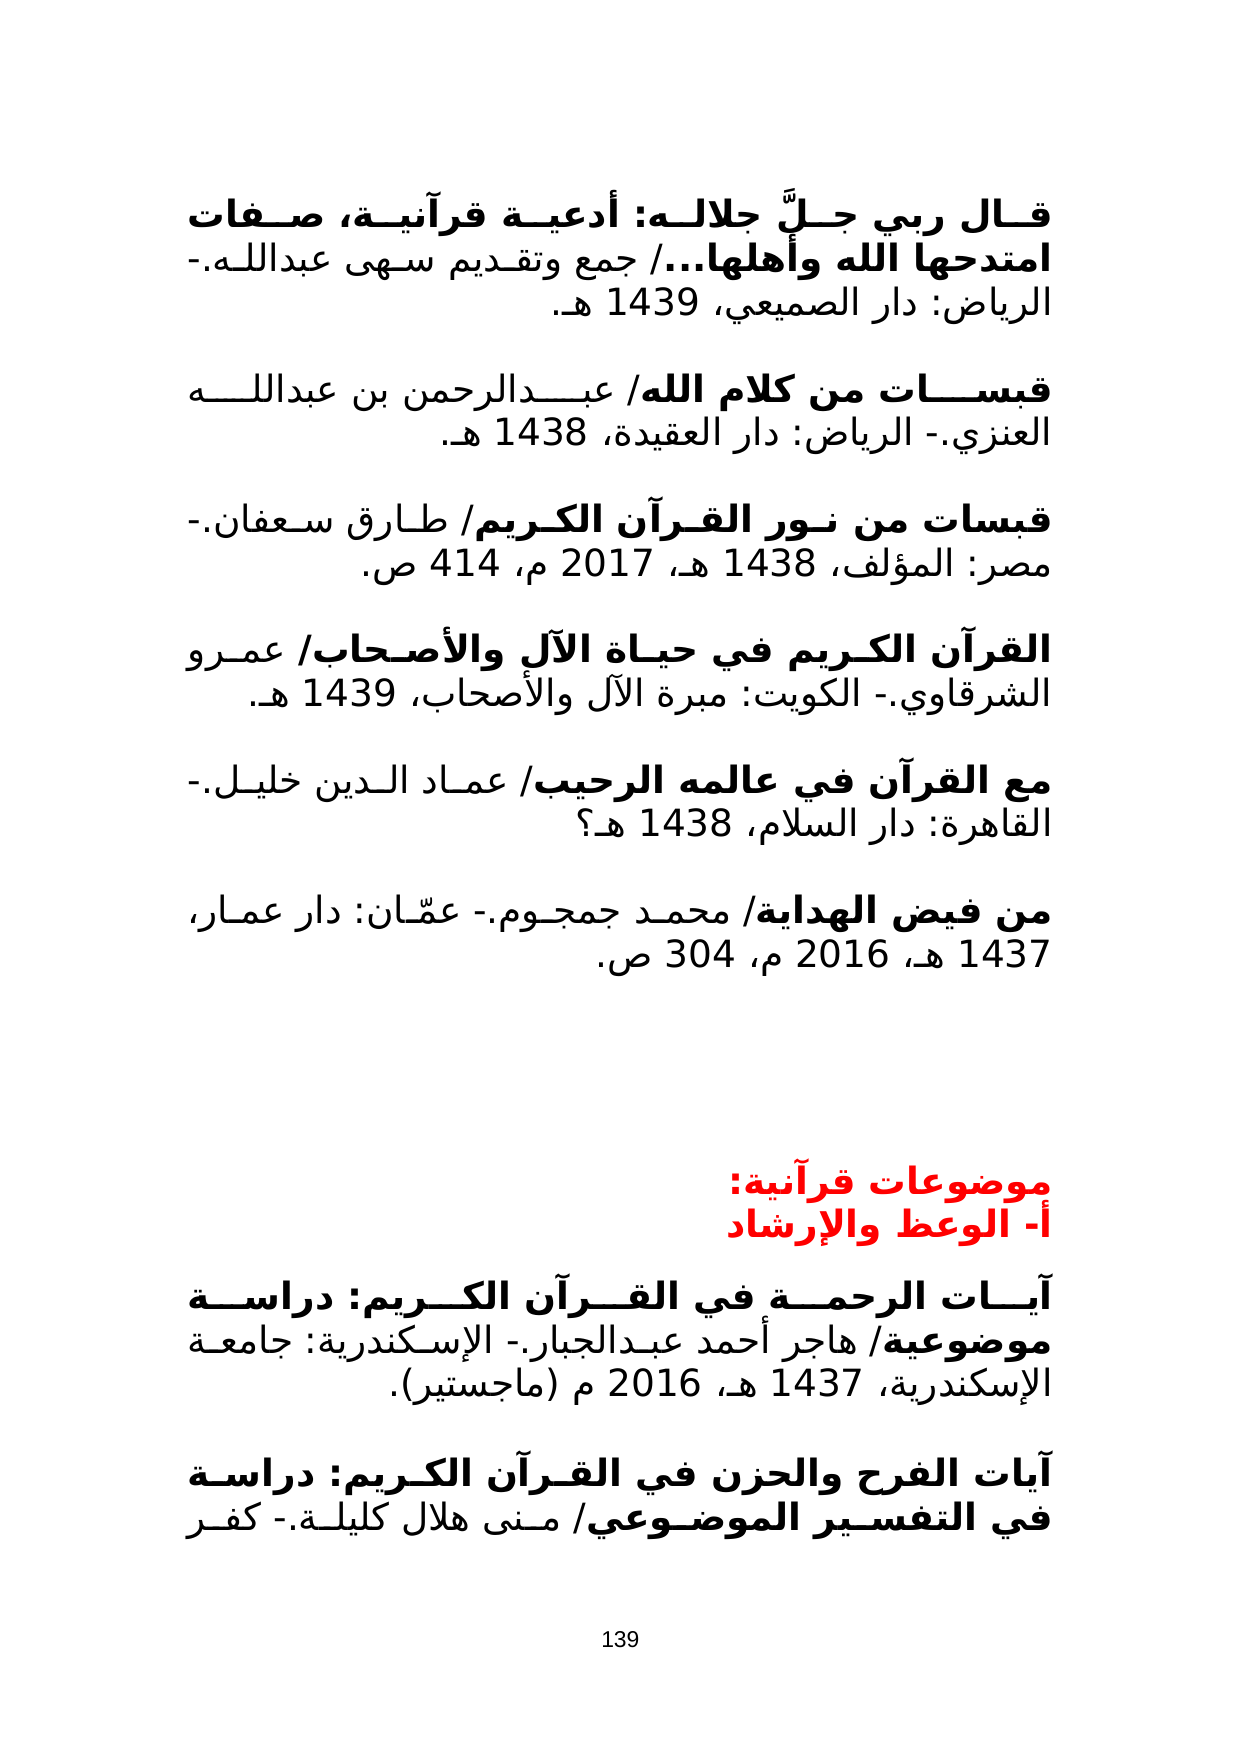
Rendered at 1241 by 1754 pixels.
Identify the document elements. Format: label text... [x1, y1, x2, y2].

text موضوعات قرآنية: [187, 1159, 1053, 1203]
text قبسات من نور القرآن الكريم/ طارق سعفان.- مصر: المؤلف، 1438 هـ، 2017 م، 414 ص. [187, 498, 1053, 585]
text أ- الوعظ والإرشاد [187, 1203, 1053, 1247]
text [187, 1452, 1053, 1539]
text آيات الرحمة في القرآن الكريم: دراسة موضوعية/ هاجر أحمد عبدالجبار.- الإسكندرية: جامعة الإسكندرية، 1437 هـ، 2016 م (ماجستير). [187, 1275, 1053, 1406]
text من فيض الهداية/ محمد جمجوم.- عمّان: دار عمار، 1437 هـ، 2016 م، 304 ص. [187, 889, 1053, 976]
text مع القرآن في عالمه الرحيب/ عماد الدين خليل.- القاهرة: دار السلام، 1438 هـ؟ [187, 758, 1053, 846]
text قال ربي جلَّ جلاله: أدعية قرآنية، صفات امتدحها الله وأهلها.../ جمع وتقديم سهى عبدالله.- الرياض: دار الصميعي، 1439 هـ. [187, 193, 1053, 324]
text القرآن الكريم في حياة الآل والأصحاب/ عمرو الشرقاوي.- الكويت: مبرة الآل والأصحاب، 1439 هـ. [187, 628, 1053, 715]
text قبسات من كلام الله/ عبدالرحمن بن عبدالله العنزي.- الرياض: دار العقيدة، 1438 هـ. [187, 367, 1053, 454]
